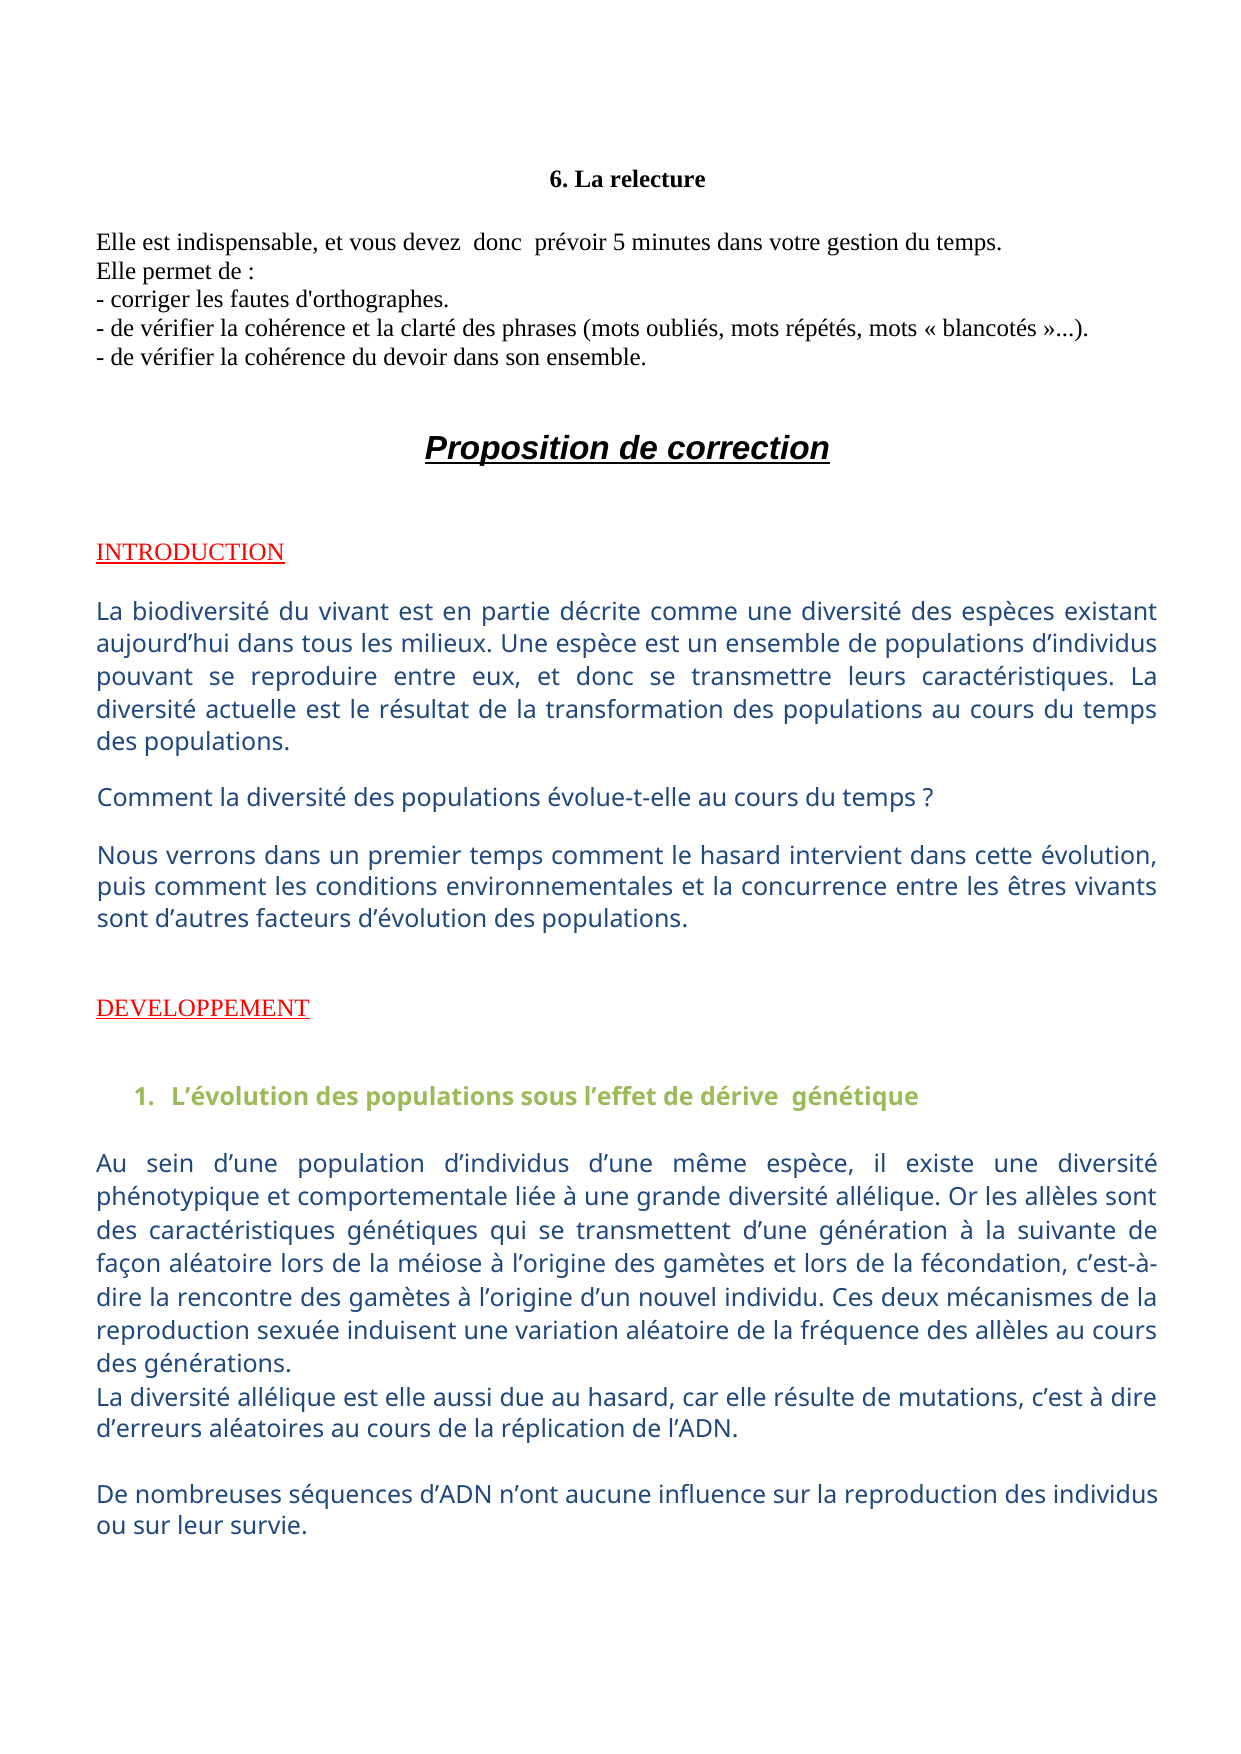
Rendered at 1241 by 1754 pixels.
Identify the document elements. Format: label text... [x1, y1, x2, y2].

text La diversité allélique est elle aussi due au hasard, car elle résulte de mutations, c’est à dire d’erreurs aléatoires au cours de la réplication de l’ADN. [96, 1380, 1159, 1445]
text INTRODUCTION [96, 537, 1159, 566]
text La biodiversité du vivant est en partie décrite comme une diversité des espèces existant aujourd’hui dans tous les milieux. Une espèce est un ensemble de populations d’individus pouvant se reproduire entre eux, et donc se transmettre leurs caractéristiques. La diversité actuelle est le résultat de la transformation des populations au cours du temps des populations. [96, 595, 1159, 758]
text Proposition de correction [96, 428, 1159, 467]
text - de vérifier la cohérence et la clarté des phrases (mots oubliés, mots répétés, mots « blancotés »...). [96, 313, 1157, 342]
text DEVELOPPEMENT [96, 993, 1159, 1021]
text Au sein d’une population d’individus d’une même espèce, il existe une diversité phénotypique et comportementale liée à une grande diversité allélique. Or les allèles sont des caractéristiques génétiques qui se transmettent d’une génération à la suivante de façon aléatoire lors de la méiose à l’origine des gamètes et lors de la fécondation, c’est-à-dire la rencontre des gamètes à l’origine d’un nouvel individu. Ces deux mécanismes de la reproduction sexuée induisent une variation aléatoire de la fréquence des allèles au cours des générations. [96, 1146, 1159, 1380]
text Nous verrons dans un premier temps comment le hasard intervient dans cette évolution, puis comment les conditions environnementales et la concurrence entre les êtres vivants sont d’autres facteurs d’évolution des populations. [97, 839, 1159, 935]
text Elle permet de : [96, 256, 1159, 284]
text - de vérifier la cohérence du devoir dans son ensemble. [96, 342, 1159, 371]
list L’évolution des populations sous l’effet de dérive génétique [133, 1079, 1159, 1113]
text 6. La relecture [96, 164, 1159, 193]
text De nombreuses séquences d’ADN n’ont aucune influence sur la reproduction des individus ou sur leur survie. [96, 1477, 1159, 1542]
text Elle est indispensable, et vous devez donc prévoir 5 minutes dans votre gestion du temps. [96, 227, 1159, 256]
text - corriger les fautes d'orthographes. [96, 284, 1159, 313]
text Comment la diversité des populations évolue-t-elle au cours du temps ? [97, 779, 1159, 813]
